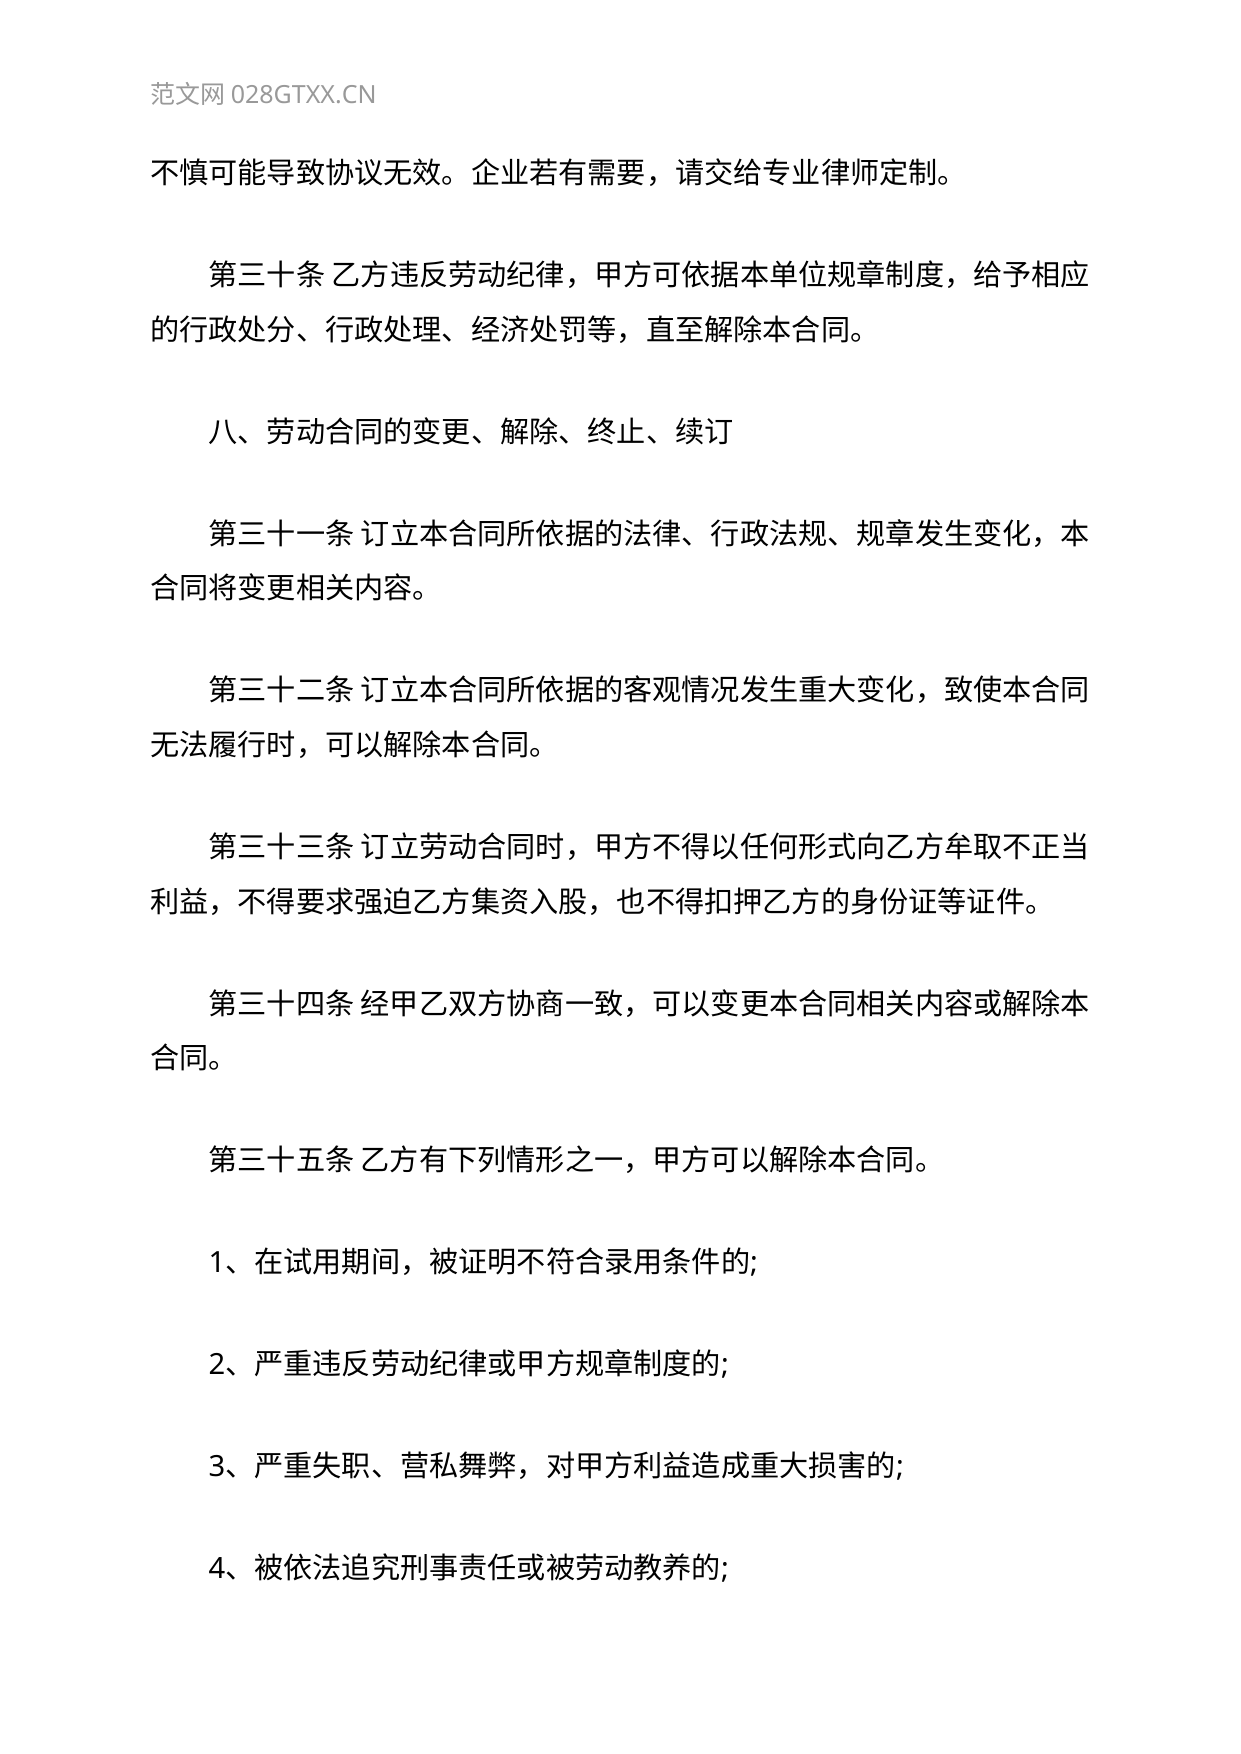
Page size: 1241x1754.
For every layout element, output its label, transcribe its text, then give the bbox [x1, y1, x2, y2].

text 4、被依法追究刑事责任或被劳动教养的; [150, 1544, 1090, 1587]
text 1、在试用期间，被证明不符合录用条件的; [150, 1239, 1090, 1281]
text 第三十二条 订立本合同所依据的客观情况发生重大变化，致使本合同无法履行时，可以解除本合同。 [150, 667, 1090, 764]
text 第三十五条 乙方有下列情形之一，甲方可以解除本合同。 [150, 1137, 1090, 1179]
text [150, 150, 1090, 192]
text 2、严重违反劳动纪律或甲方规章制度的; [150, 1341, 1090, 1383]
text 3、严重失职、营私舞弊，对甲方利益造成重大损害的; [150, 1443, 1090, 1485]
text 第三十三条 订立劳动合同时，甲方不得以任何形式向乙方牟取不正当利益，不得要求强迫乙方集资入股，也不得扣押乙方的身份证等证件。 [150, 823, 1090, 921]
text 第三十一条 订立本合同所依据的法律、行政法规、规章发生变化，本合同将变更相关内容。 [150, 510, 1090, 607]
text 第三十条 乙方违反劳动纪律，甲方可依据本单位规章制度，给予相应的行政处分、行政处理、经济处罚等，直至解除本合同。 [150, 252, 1090, 349]
text 八、劳动合同的变更、解除、终止、续订 [150, 408, 1090, 451]
text 第三十四条 经甲乙双方协商一致，可以变更本合同相关内容或解除本合同。 [150, 980, 1090, 1077]
